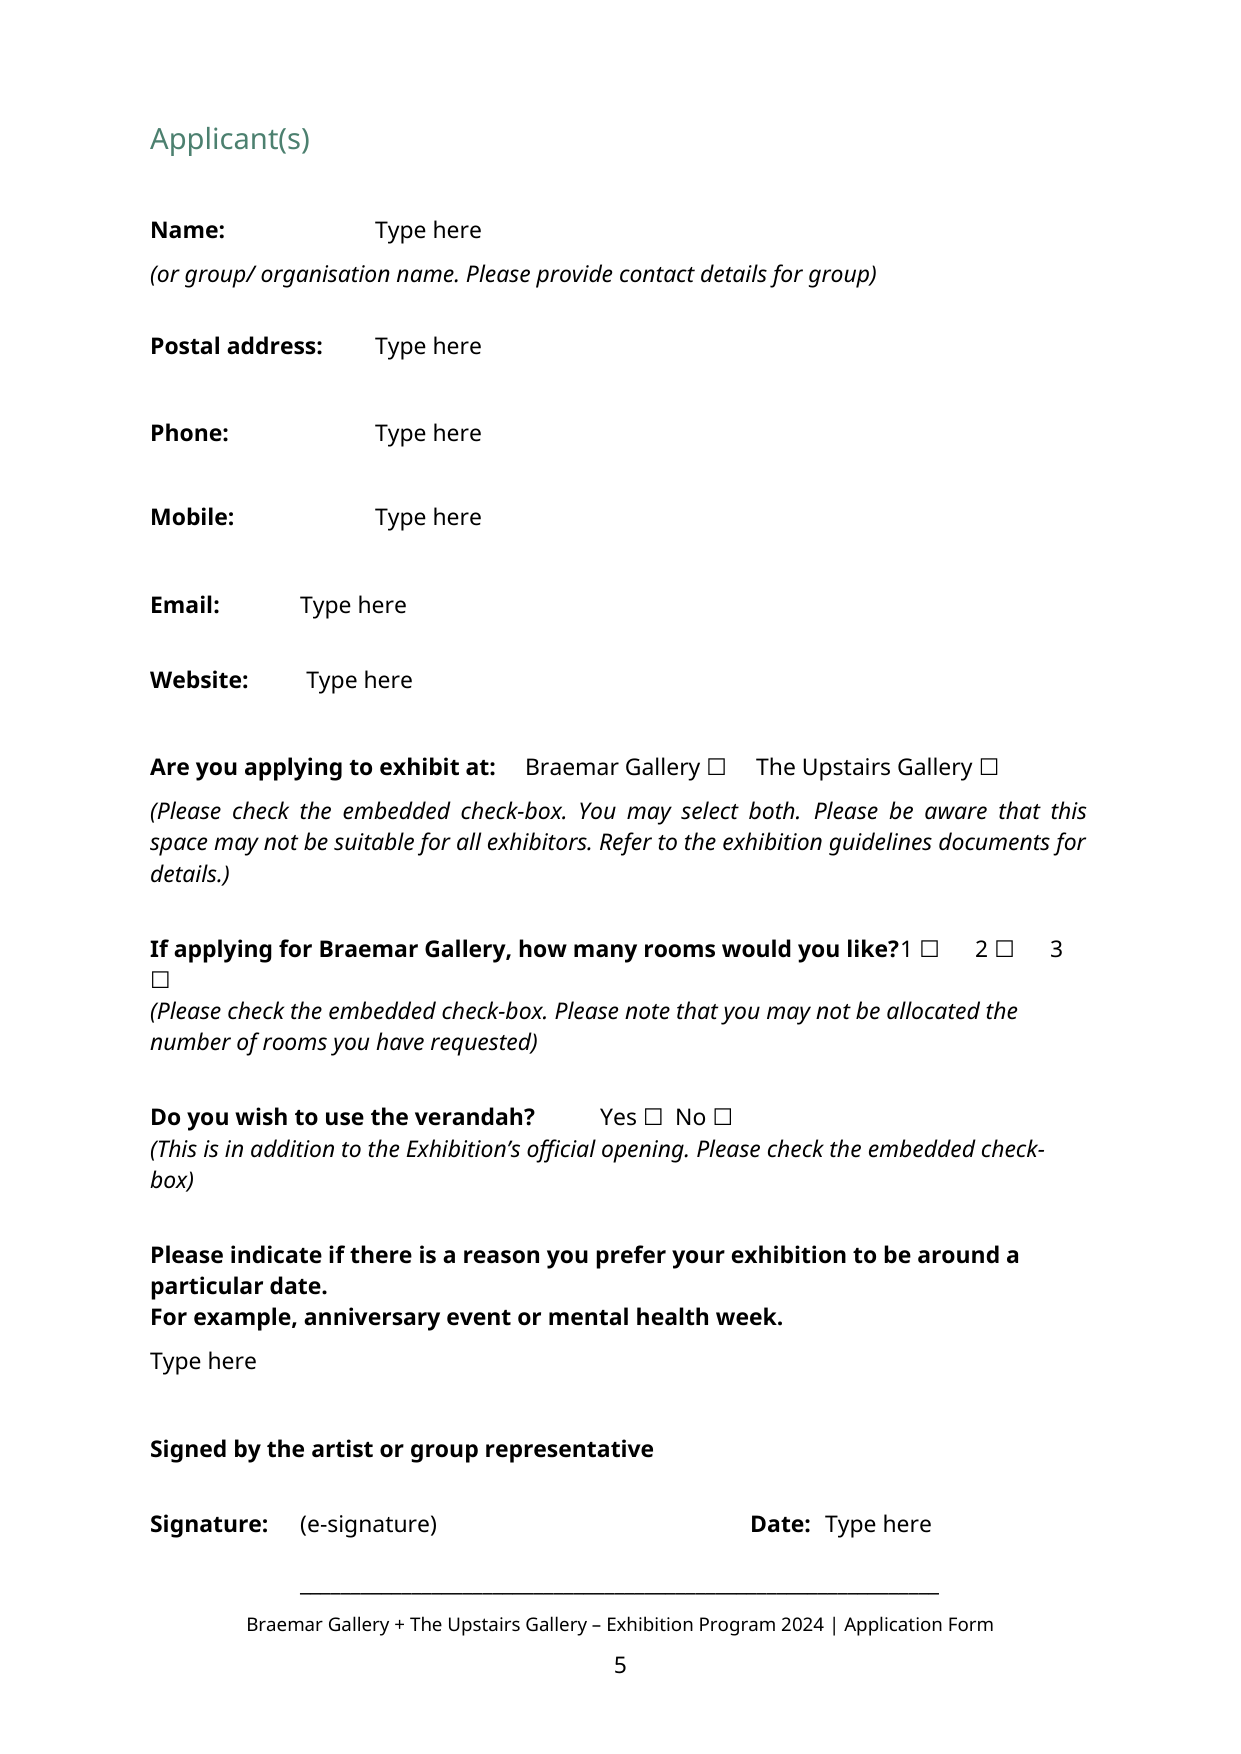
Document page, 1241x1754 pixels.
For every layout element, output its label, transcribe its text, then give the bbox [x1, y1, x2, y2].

text Email: Type here [150, 589, 1090, 620]
text Please indicate if there is a reason you prefer your exhibition to be around a particular date. For example, anniversary event or mental health week. [150, 1208, 1090, 1333]
text Mobile: Type here [150, 501, 1090, 533]
text Signed by the artist or group representative [150, 1433, 1090, 1464]
text If applying for Braemar Gallery, how many rooms would you like? 1 2 3 (Please check the embedded check-box. Please note that you may not be allocated the number of rooms you have requested) [150, 901, 1090, 1058]
text Phone: Type here [150, 417, 1090, 448]
text Applicant(s) [150, 118, 1090, 158]
text Type here [150, 1345, 1090, 1376]
text (or group/ organisation name. Please provide contact details for group) [150, 258, 1090, 317]
text (Please check the embedded check-box. You may select both. Please be aware that this space may not be suitable for all exhibitors. Refer to the exhibition guidelines documents for details.) [150, 795, 1090, 889]
text Postal address: Type here [150, 329, 1090, 361]
text Website: Type here [150, 633, 1090, 695]
text Signature: (e-signature) Date: Type here [150, 1476, 1090, 1539]
text Name: Type here [150, 214, 1090, 245]
text Are you applying to exhibit at: Braemar Gallery The Upstairs Gallery [150, 751, 1090, 783]
text Do you wish to use the verandah? Yes No (This is in addition to the Exhibition’s official opening. Please check the embedded check-box) [150, 1070, 1090, 1195]
